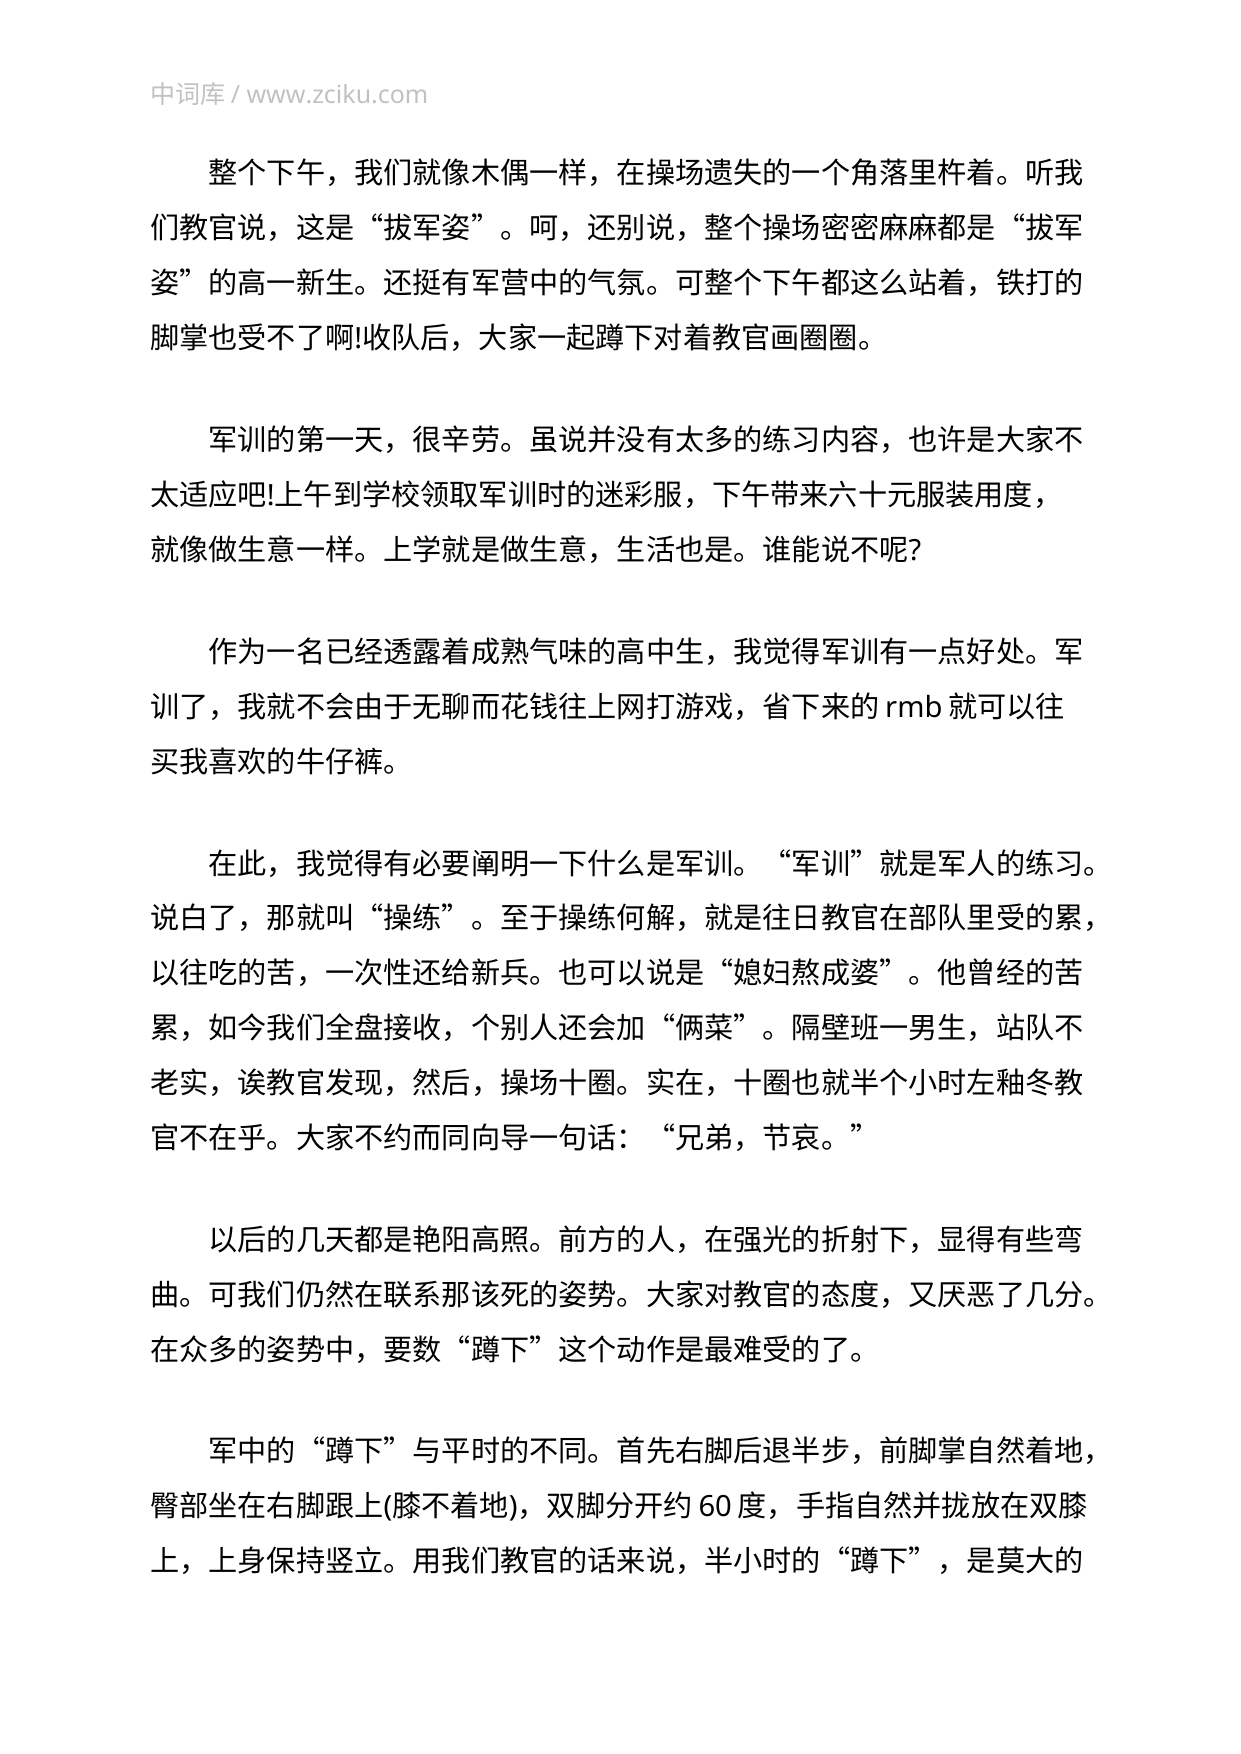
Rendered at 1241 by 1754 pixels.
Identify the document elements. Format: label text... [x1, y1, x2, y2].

text 作为一名已经透露着成熟气味的高中生，我觉得军训有一点好处。军训了，我就不会由于无聊而花钱往上网打游戏，省下来的rmb就可以往买我喜欢的牛仔裤。 [150, 628, 1090, 781]
text 军训的第一天，很辛劳。虽说并没有太多的练习内容，也许是大家不太适应吧!上午到学校领取军训时的迷彩服，下午带来六十元服装用度，就像做生意一样。上学就是做生意，生活也是。谁能说不呢? [150, 417, 1090, 569]
text 以后的几天都是艳阳高照。前方的人，在强光的折射下，显得有些弯曲。可我们仍然在联系那该死的姿势。大家对教官的态度，又厌恶了几分。在众多的姿势中，要数“蹲下”这个动作是最难受的了。 [150, 1216, 1090, 1368]
text 在此，我觉得有必要阐明一下什么是军训。“军训”就是军人的练习。说白了，那就叫“操练”。至于操练何解，就是往日教官在部队里受的累，以往吃的苦，一次性还给新兵。也可以说是“媳妇熬成婆”。他曾经的苦累，如今我们全盘接收，个别人还会加“俩菜”。隔壁班一男生，站队不老实，诶教官发现，然后，操场十圈。实在，十圈也就半个小时左釉冬教官不在乎。大家不约而同向导一句话：“兄弟，节哀。” [150, 840, 1090, 1157]
text 整个下午，我们就像木偶一样，在操场遗失的一个角落里杵着。听我们教官说，这是“拔军姿”。呵，还别说，整个操场密密麻麻都是“拔军姿”的高一新生。还挺有军营中的气氛。可整个下午都这么站着，铁打的脚掌也受不了啊!收队后，大家一起蹲下对着教官画圈圈。 [150, 150, 1090, 357]
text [150, 1428, 1090, 1580]
